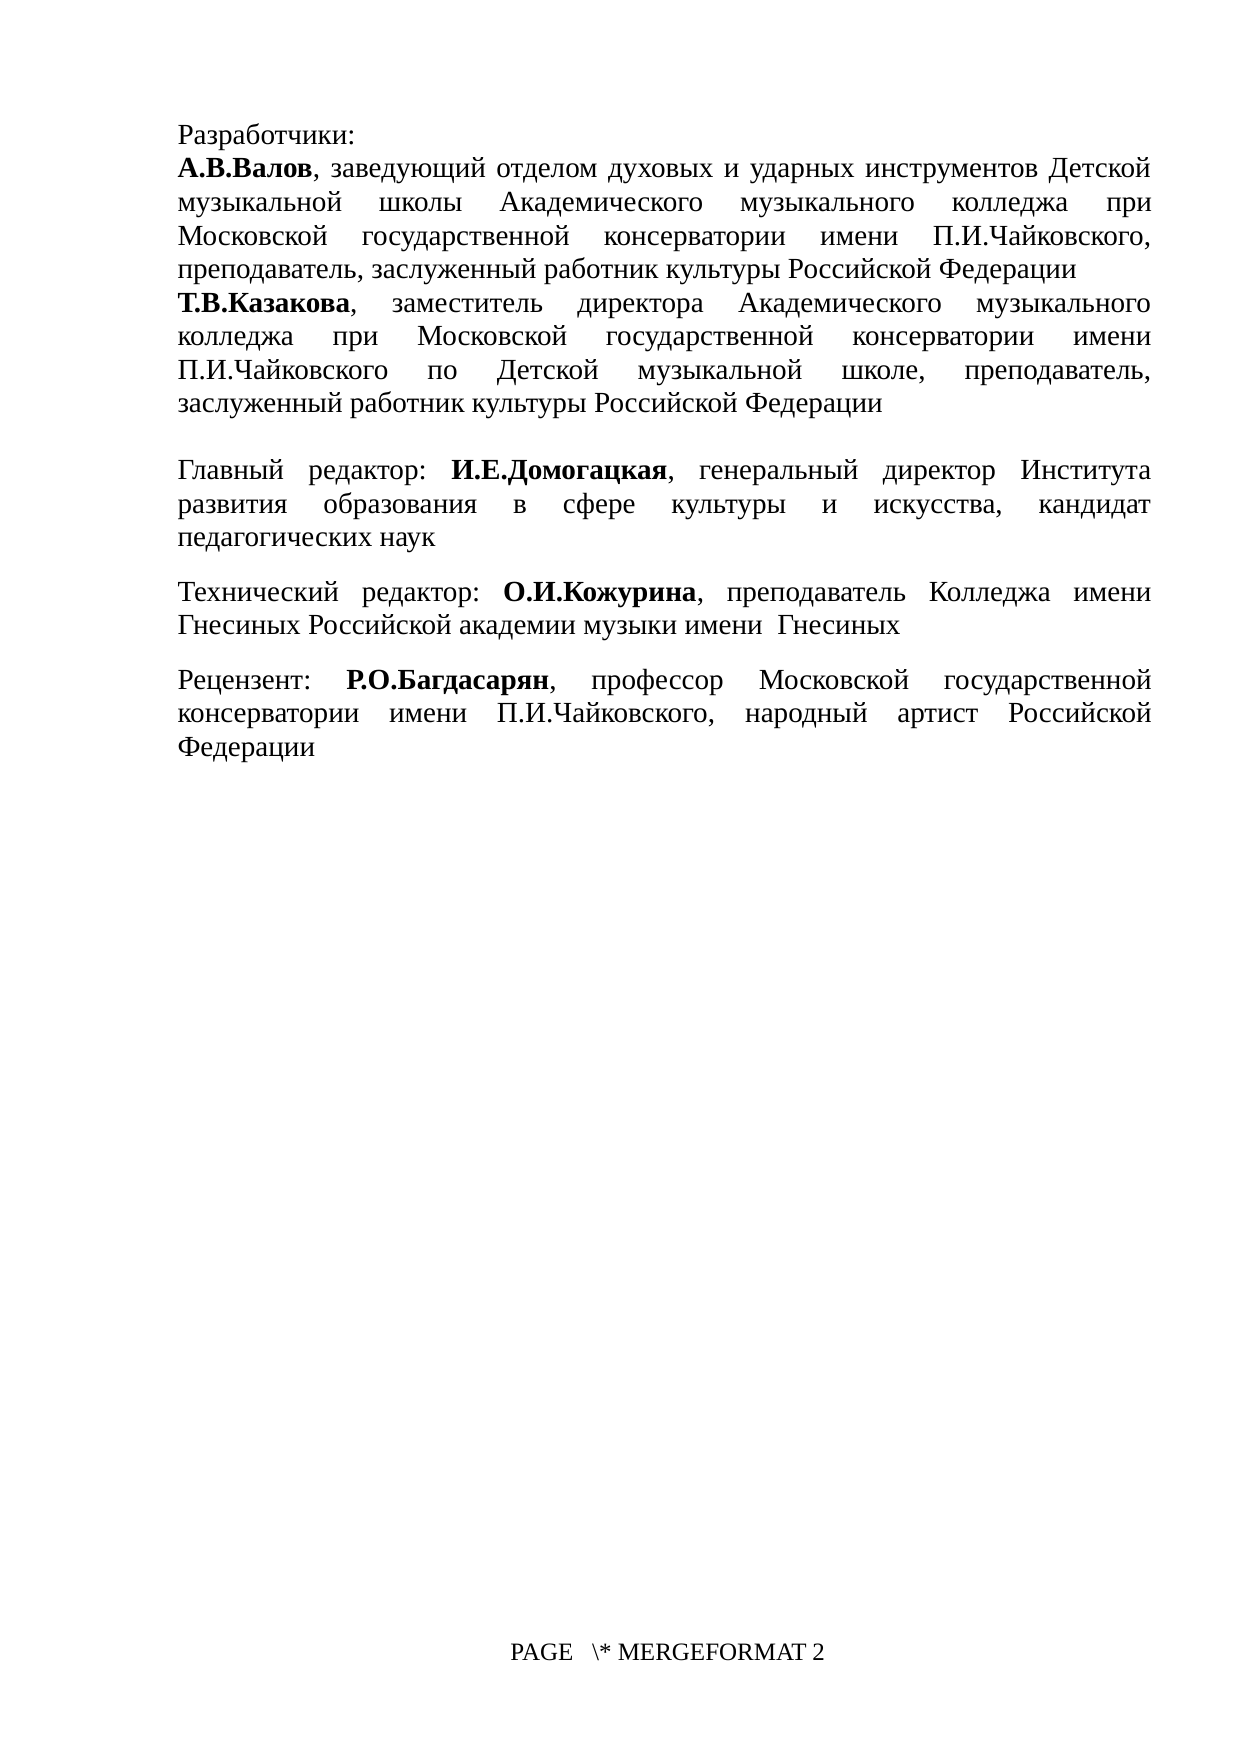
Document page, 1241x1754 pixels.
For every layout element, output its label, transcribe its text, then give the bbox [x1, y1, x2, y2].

text Рецензент: Р.О.Багдасарян, профессор Московской государственной консерватории имени П.И.Чайковского, народный артист Российской Федерации [177, 662, 1152, 762]
text Технический редактор: О.И.Кожурина, преподаватель Колледжа имени Гнесиных Российской академии музыки имени Гнесиных [177, 574, 1152, 641]
text А.В.Валов, заведующий отделом духовых и ударных инструментов Детской музыкальной школы Академического музыкального колледжа при Московской государственной консерватории имени П.И.Чайковского, преподаватель, заслуженный работник культуры Российской Федерации [177, 151, 1152, 285]
text Главный редактор: И.Е.Домогацкая, генеральный директор Института развития образования в сфере культуры и искусства, кандидат педагогических наук [177, 452, 1152, 553]
text Т.В.Казакова, заместитель директора Академического музыкального колледжа при Московской государственной консерватории имени П.И.Чайковского по Детской музыкальной школе, преподаватель, заслуженный работник культуры Российской Федерации [177, 285, 1152, 419]
text Разработчики: [177, 117, 1152, 151]
